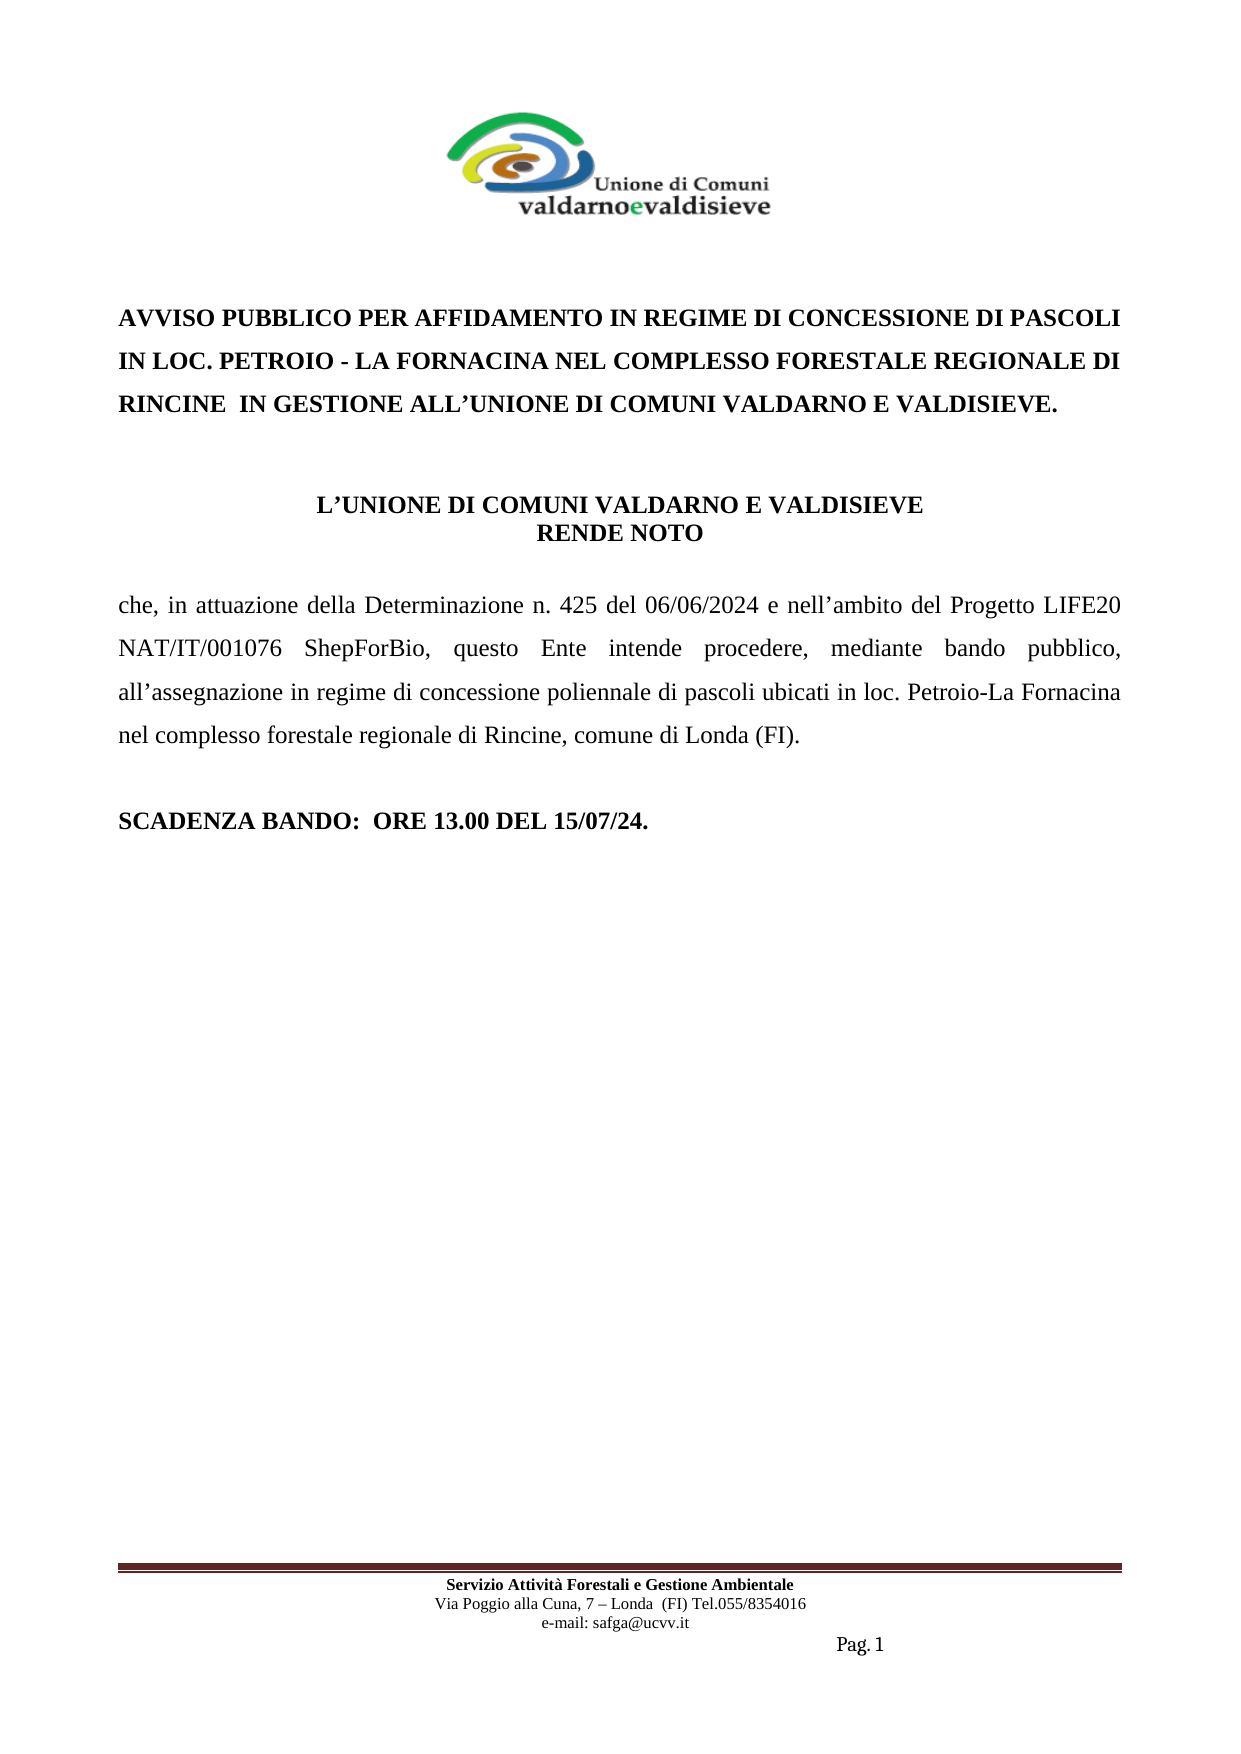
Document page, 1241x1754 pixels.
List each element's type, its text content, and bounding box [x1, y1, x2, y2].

text L’UNIONE DI COMUNI VALDARNO E VALDISIEVE [118, 490, 1122, 518]
text che, in attuazione della Determinazione n. 425 del 06/06/2024 e nell’ambito del Progetto LIFE20 NAT/IT/001076 ShepForBio, questo Ente intende procedere, mediante bando pubblico, all’assegnazione in regime di concessione poliennale di pascoli ubicati in loc. Petroio-La Fornacina nel complesso forestale regionale di Rincine, comune di Londa (FI). [118, 590, 1122, 748]
text AVVISO PUBBLICO PER AFFIDAMENTO IN REGIME DI CONCESSIONE DI PASCOLI IN LOC. PETROIO - LA FORNACINA NEL COMPLESSO FORESTALE REGIONALE DI RINCINE IN GESTIONE ALL’UNIONE DI COMUNI VALDARNO E VALDISIEVE. [118, 303, 1122, 418]
text SCADENZA BANDO: ORE 13.00 DEL 15/07/24. [118, 806, 1122, 835]
text RENDE NOTO [118, 518, 1122, 547]
